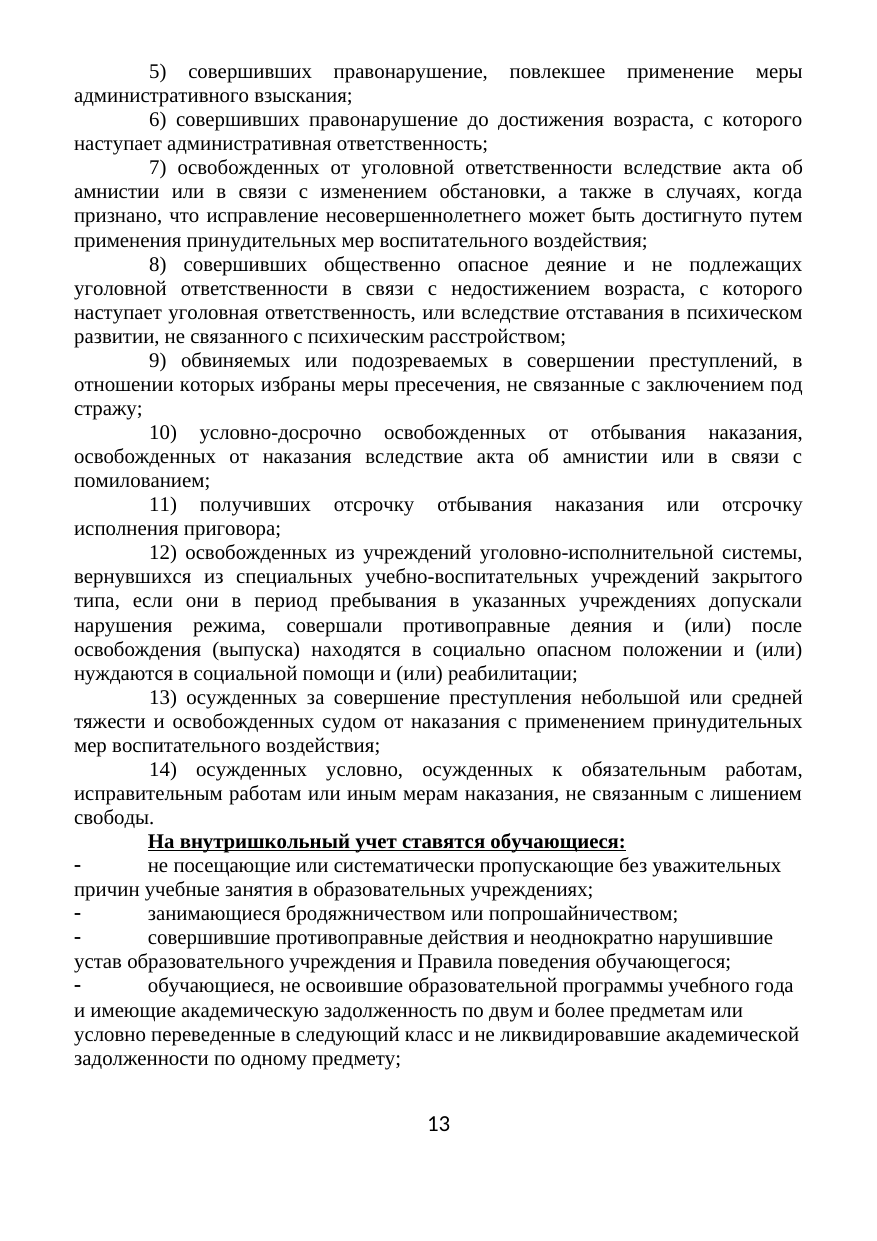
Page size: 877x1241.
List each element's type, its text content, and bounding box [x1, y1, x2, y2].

text 10) условно-досрочно освобожденных от отбывания наказания, освобожденных от наказания вследствие акта об амнистии или в связи с помилованием; [74, 420, 803, 492]
list совершившие противоправные действия и неоднократно нарушившие устав образовательного учреждения и Правила поведения обучающегося; [74, 925, 803, 973]
text 12) освобожденных из учреждений уголовно-исполнительной системы, вернувшихся из специальных учебно-воспитательных учреждений закрытого типа, если они в период пребывания в указанных учреждениях допускали нарушения режима, совершали противоправные деяния и (или) после освобождения (выпуска) находятся в социально опасном положении и (или) нуждаются в социальной помощи и (или) реабилитации; [74, 540, 803, 685]
text 11) получивших отсрочку отбывания наказания или отсрочку исполнения приговора; [74, 492, 803, 540]
list занимающиеся бродяжничеством или попрошайничеством; [74, 901, 803, 925]
text 8) совершивших общественно опасное деяние и не подлежащих уголовной ответственности в связи с недостижением возраста, с которого наступает уголовная ответственность, или вследствие отставания в психическом развитии, не связанного с психическим расстройством; [74, 252, 803, 348]
text 7) освобожденных от уголовной ответственности вследствие акта об амнистии или в связи с изменением обстановки, а также в случаях, когда признано, что исправление несовершеннолетнего может быть достигнуто путем применения принудительных мер воспитательного воздействия; [74, 155, 803, 252]
list обучающиеся, не освоившие образовательной программы учебного года и имеющие академическую задолженность по двум и более предметам или условно переведенные в следующий класс и не ликвидировавшие академической задолженности по одному предмету; [74, 973, 803, 1070]
text 5) совершивших правонарушение, повлекшее применение меры административного взыскания; [74, 59, 803, 107]
list не посещающие или систематически пропускающие без уважительных причин учебные занятия в образовательных учреждениях; [74, 853, 803, 901]
text 13) осужденных за совершение преступления небольшой или средней тяжести и освобожденных судом от наказания с применением принудительных мер воспитательного воздействия; [74, 685, 803, 757]
text 14) осужденных условно, осужденных к обязательным работам, исправительным работам или иным мерам наказания, не связанным с лишением свободы. [74, 757, 803, 829]
text 9) обвиняемых или подозреваемых в совершении преступлений, в отношении которых избраны меры пресечения, не связанные с заключением под стражу; [74, 348, 803, 420]
text 6) совершивших правонарушение до достижения возраста, с которого наступает административная ответственность; [74, 107, 803, 155]
text На внутришкольный учет ставятся обучающиеся: [74, 829, 803, 853]
